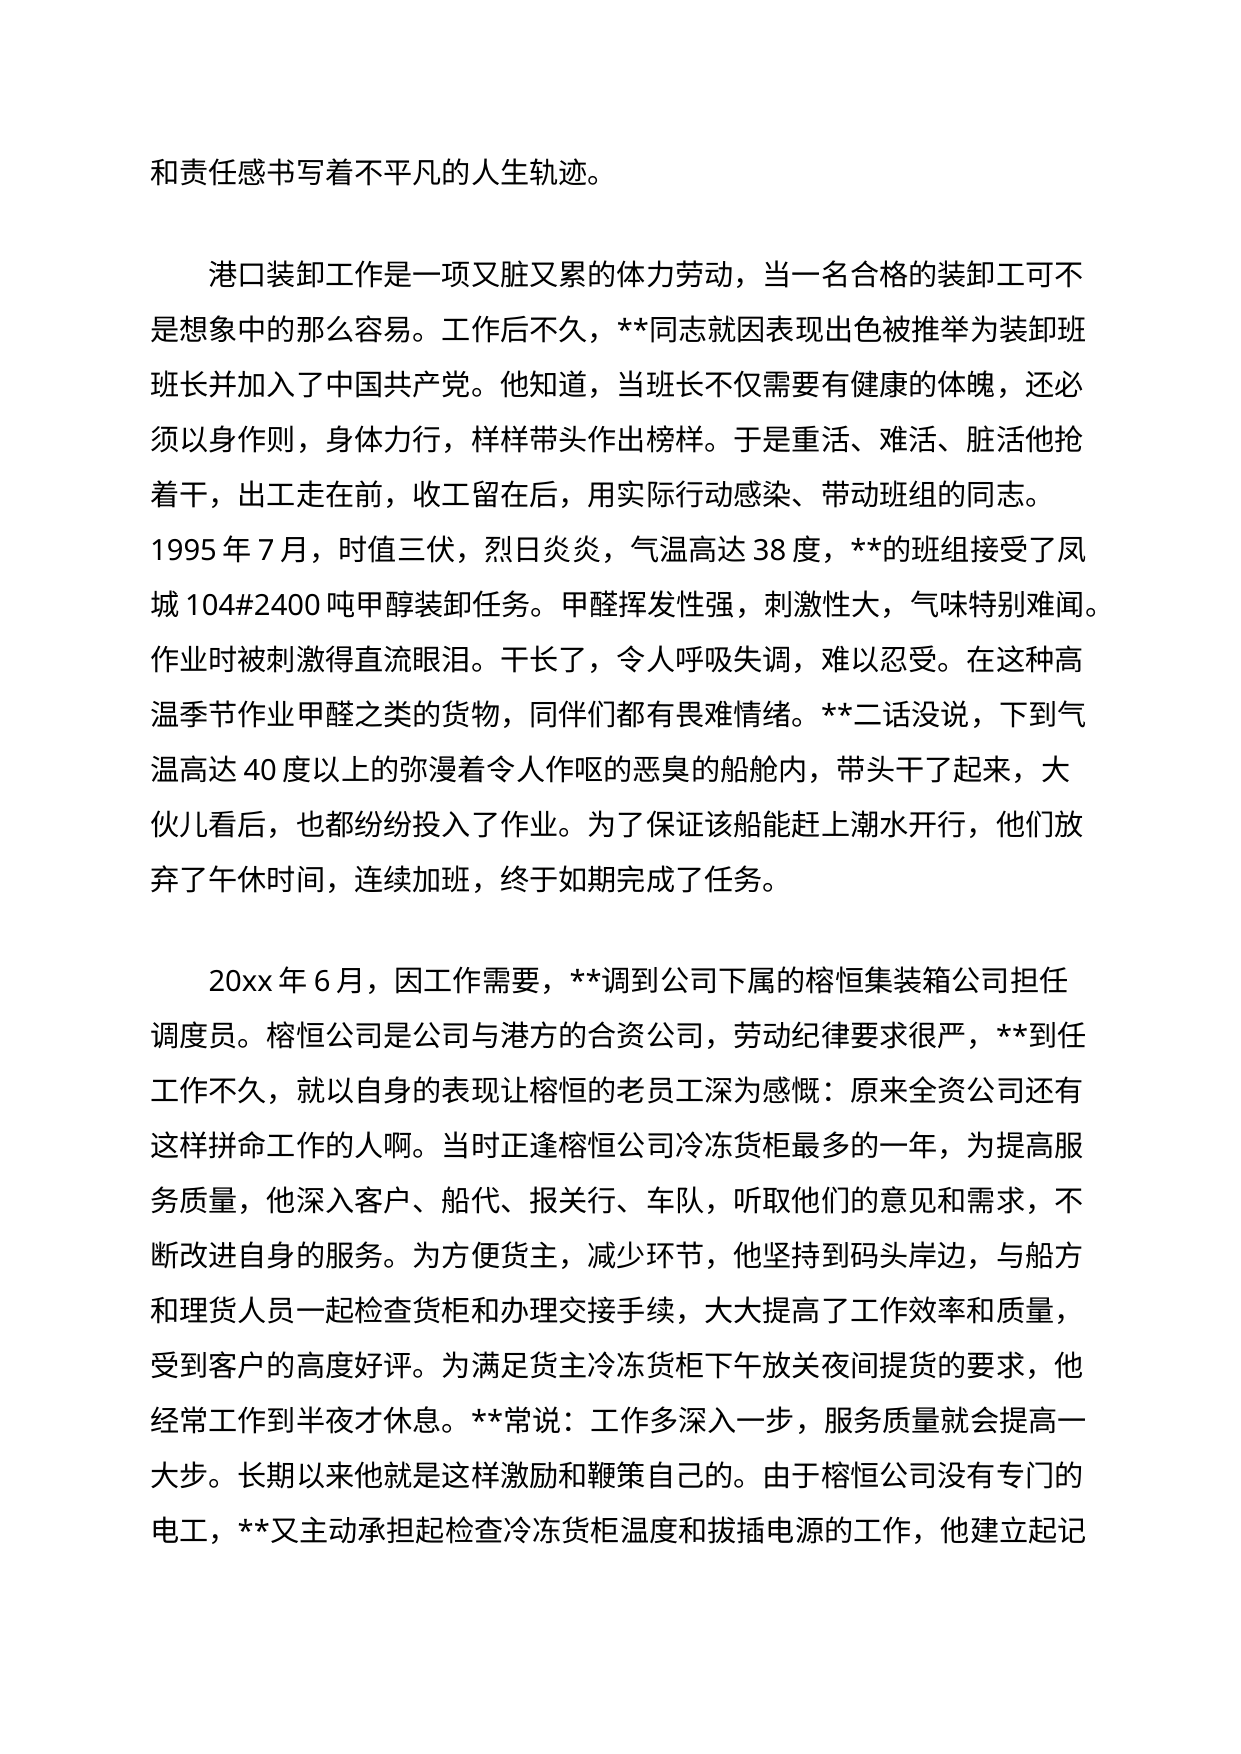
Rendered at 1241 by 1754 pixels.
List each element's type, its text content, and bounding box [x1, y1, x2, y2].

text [150, 150, 1090, 192]
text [150, 958, 1090, 1549]
text 港口装卸工作是一项又脏又累的体力劳动，当一名合格的装卸工可不是想象中的那么容易。工作后不久，**同志就因表现出色被推举为装卸班班长并加入了中国共产党。他知道，当班长不仅需要有健康的体魄，还必须以身作则，身体力行，样样带头作出榜样。于是重活、难活、脏活他抢着干，出工走在前，收工留在后，用实际行动感染、带动班组的同志。1995年7月，时值三伏，烈日炎炎，气温高达38度，**的班组接受了凤城104#2400吨甲醇装卸任务。甲醛挥发性强，刺激性大，气味特别难闻。作业时被刺激得直流眼泪。干长了，令人呼吸失调，难以忍受。在这种高温季节作业甲醛之类的货物，同伴们都有畏难情绪。**二话没说，下到气温高达40度以上的弥漫着令人作呕的恶臭的船舱内，带头干了起来，大伙儿看后，也都纷纷投入了作业。为了保证该船能赶上潮水开行，他们放弃了午休时间，连续加班，终于如期完成了任务。 [150, 252, 1090, 898]
